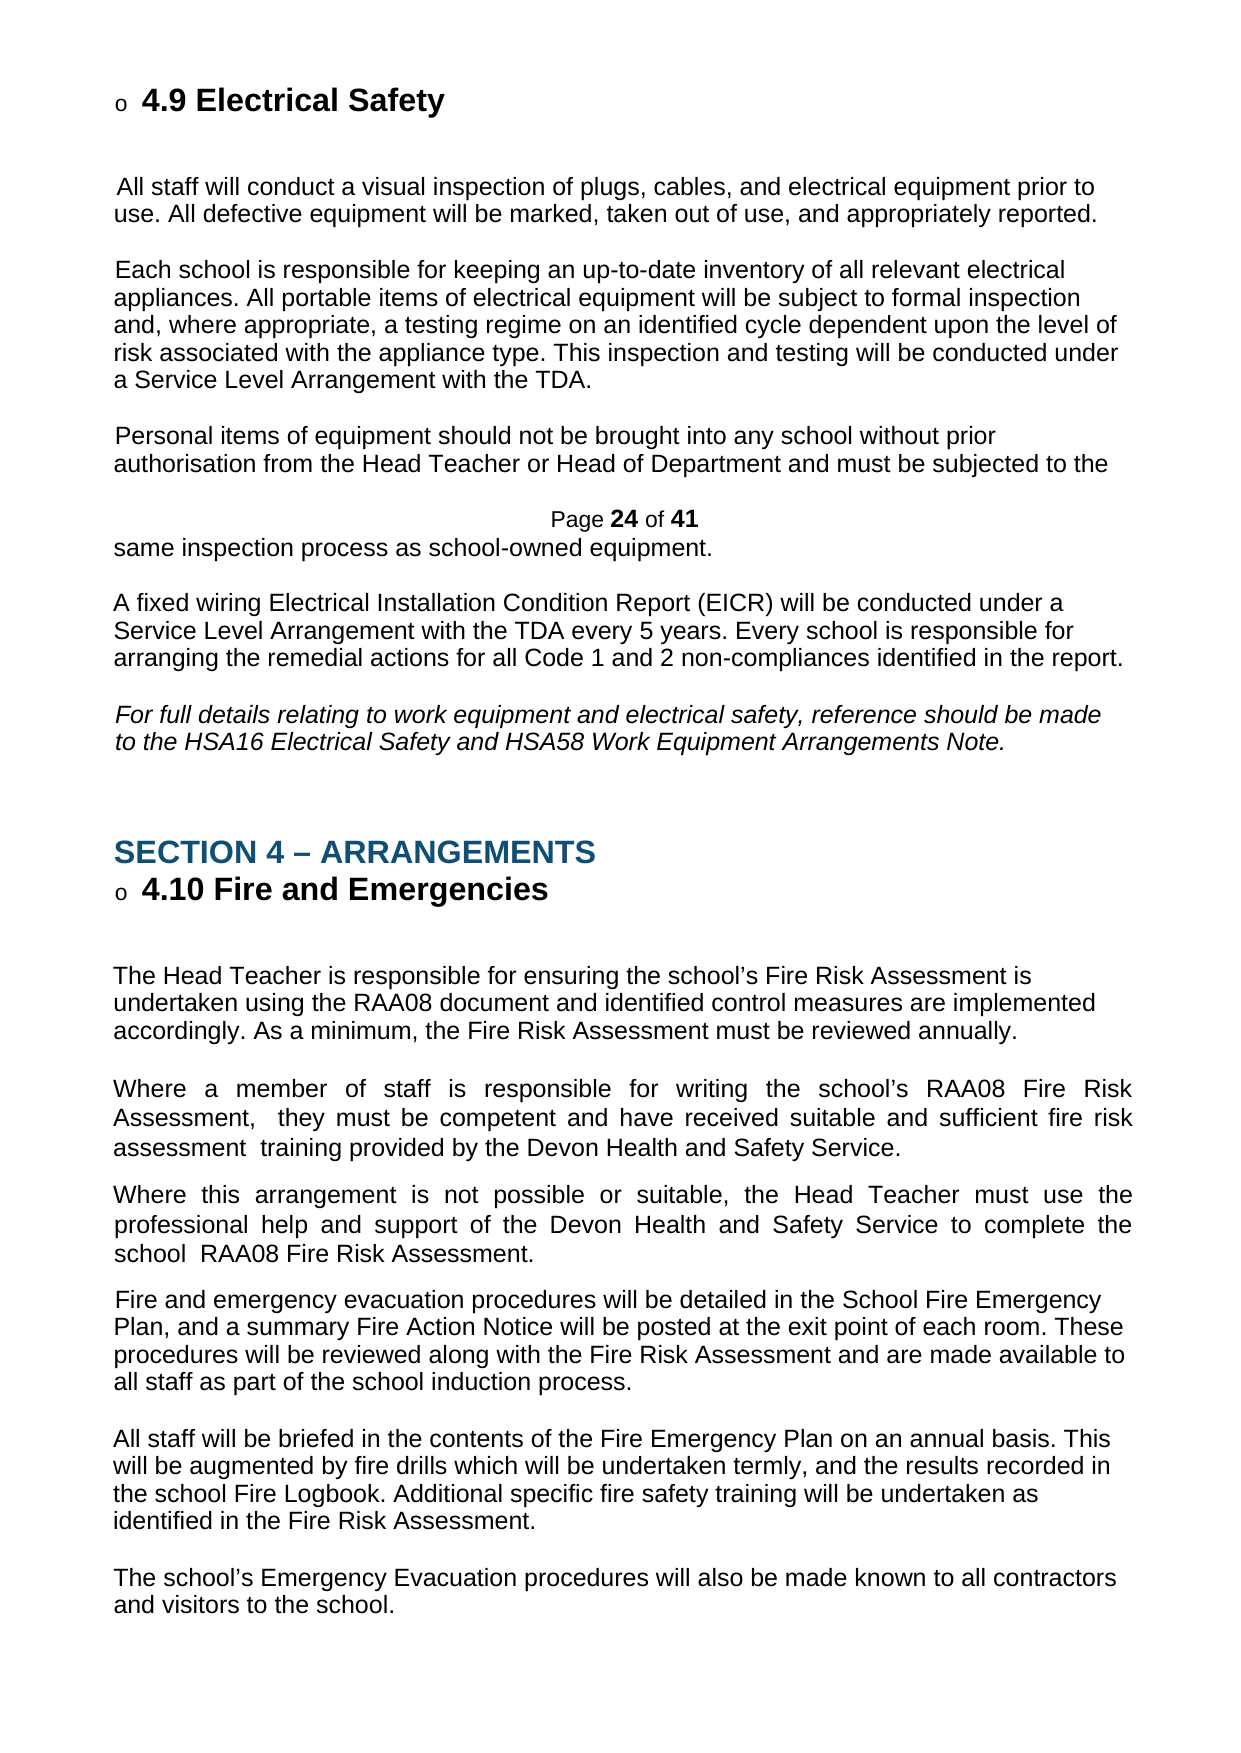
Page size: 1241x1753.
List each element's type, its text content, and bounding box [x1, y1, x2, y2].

text For full details relating to work equipment and electrical safety, reference should be made to the HSA16 Electrical Safety and HSA58 Work Equipment Arrangements Note. [115, 701, 1108, 756]
text Page 24 of 41 [112, 504, 1137, 533]
text Where this arrangement is not possible or suitable, the Head Teacher must use the professional help and support of the Devon Health and Safety Service to complete the school RAA08 Fire Risk Assessment. [113, 1180, 1134, 1268]
text Where a member of staff is responsible for writing the school’s RAA08 Fire Risk Assessment, they must be competent and have received suitable and sufficient fire risk assessment training provided by the Devon Health and Safety Service. [113, 1074, 1134, 1162]
text All staff will conduct a visual inspection of plugs, cables, and electrical equipment prior to use. All defective equipment will be marked, taken out of use, and appropriately reported. [113, 173, 1100, 228]
text Fire and emergency evacuation procedures will be detailed in the School Fire Emergency Plan, and a summary Fire Action Notice will be posted at the exit point of each room. These procedures will be reviewed along with the Fire Risk Assessment and are made available to all staff as part of the school induction process. [113, 1286, 1133, 1396]
text SECTION 4 – ARRANGEMENTS [114, 833, 1137, 870]
text same inspection process as school-owned equipment. [113, 533, 1137, 562]
text The school’s Emergency Evacuation procedures will also be made known to all contractors and visitors to the school. [113, 1564, 1124, 1619]
text o 4.10 Fire and Emergencies [114, 870, 1137, 907]
text Personal items of equipment should not be brought into any school without prior authorisation from the Head Teacher or Head of Department and must be subjected to the [113, 423, 1116, 478]
text A fixed wiring Electrical Installation Condition Report (EICR) will be conducted under a Service Level Arrangement with the TDA every 5 years. Every school is responsible for arranging the remedial actions for all Code 1 and 2 non-compliances identified in the report. [113, 590, 1125, 672]
text All staff will be briefed in the contents of the Fire Emergency Plan on an annual basis. This will be augmented by fire drills which will be undertaken termly, and the results recorded in the school Fire Logbook. Additional specific fire safety training will be undertaken as identified in the Fire Risk Assessment. [113, 1425, 1119, 1535]
text The Head Teacher is responsible for ensuring the school’s Fire Risk Assessment is undertaken using the RAA08 document and identified control measures are implemented accordingly. As a minimum, the Fire Risk Assessment must be reviewed annually. [113, 962, 1103, 1044]
text Each school is responsible for keeping an up-to-date inventory of all relevant electrical appliances. All portable items of electrical equipment will be subject to formal inspection and, where appropriate, a testing regime on an identified cycle dependent upon the level of risk associated with the appliance type. This inspection and testing will be conducted under a Service Level Arrangement with the TDA. [113, 257, 1126, 394]
text o 4.9 Electrical Safety [114, 81, 1137, 118]
